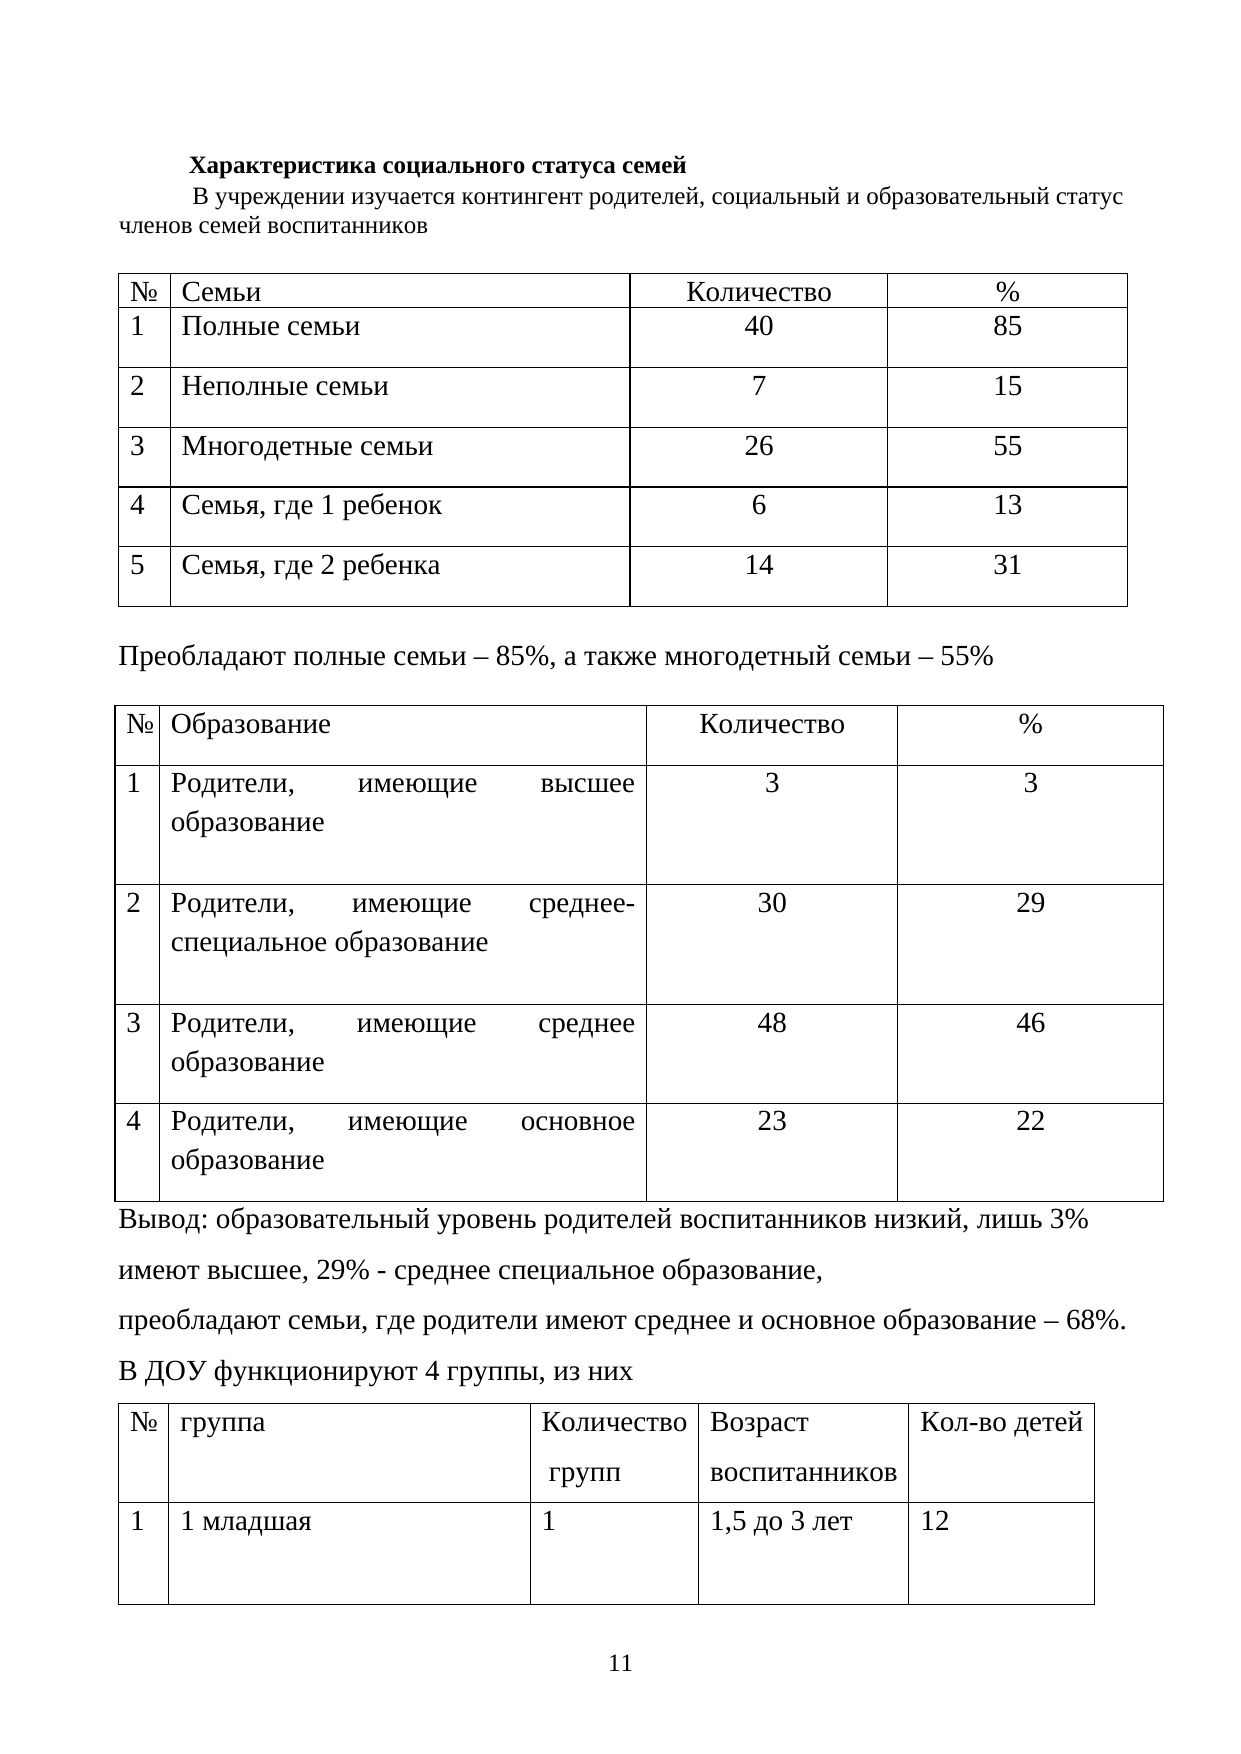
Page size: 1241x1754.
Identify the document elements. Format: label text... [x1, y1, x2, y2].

table_cell Семья, где 2 ребенка [171, 547, 629, 606]
table_header Кол-во детей [909, 1404, 1094, 1502]
table_cell 14 [631, 547, 887, 606]
table_cell 4 [119, 488, 170, 546]
table_header № [116, 706, 159, 764]
text Характеристика социального статуса семей [118, 150, 1129, 178]
text Преобладают полные семьи – 85%, а также многодетный семьи – 55% [118, 638, 1129, 671]
text В ДОУ функционируют 4 группы, из них [118, 1353, 1129, 1386]
table_cell 26 [631, 428, 887, 486]
text Вывод: образовательный уровень родителей воспитанников низкий, лишь 3% имеют высшее, 29% - среднее специальное образование, [118, 1202, 1129, 1286]
table_cell 48 [647, 1005, 897, 1102]
table_cell 85 [888, 308, 1127, 367]
table_cell 29 [898, 885, 1163, 1004]
table_cell 2 [116, 885, 159, 1004]
table_cell 1 [116, 766, 159, 884]
table_cell 3 [119, 428, 170, 486]
table_cell 12 [909, 1503, 1094, 1604]
table_cell 55 [888, 428, 1127, 486]
table_header № [119, 1404, 168, 1502]
text преобладают семьи, где родители имеют среднее и основное образование – 68%. [118, 1302, 1129, 1336]
table_cell 40 [631, 308, 887, 367]
table_header Возраст воспитанников [699, 1404, 908, 1502]
table_cell 46 [898, 1005, 1163, 1102]
table_cell 2 [119, 368, 170, 427]
table_header Количество [647, 706, 897, 764]
table_header Семьи [171, 274, 629, 307]
table_header № [119, 274, 170, 307]
table_cell Родители, имеющие среднее-специальное образование [160, 885, 646, 1004]
table_cell 1 младшая [169, 1503, 530, 1604]
table_cell 6 [631, 488, 887, 546]
table_header группа [169, 1404, 530, 1502]
table_cell Полные семьи [171, 308, 629, 367]
table_header % [888, 274, 1127, 307]
table_cell 15 [888, 368, 1127, 427]
table_cell 31 [888, 547, 1127, 606]
table_cell Родители, имеющие среднее образование [160, 1005, 646, 1102]
table_cell Родители, имеющие основное образование [160, 1104, 646, 1201]
table_cell 30 [647, 885, 897, 1004]
table_cell Неполные семьи [171, 368, 629, 427]
table_cell 7 [631, 368, 887, 427]
table_cell 1 [119, 308, 170, 367]
text В учреждении изучается контингент родителей, социальный и образовательный статус членов семей воспитанников [118, 181, 1124, 239]
table_cell 23 [647, 1104, 897, 1201]
table_cell 3 [116, 1005, 159, 1102]
table_header Образование [160, 706, 646, 764]
table_cell 5 [119, 547, 170, 606]
table_header Количество [631, 274, 887, 307]
table_cell 3 [898, 766, 1163, 884]
table_header Количество групп [531, 1404, 698, 1502]
table_cell 3 [647, 766, 897, 884]
table_cell 22 [898, 1104, 1163, 1201]
table_cell 13 [888, 488, 1127, 546]
table_cell 4 [116, 1104, 159, 1201]
table_cell 1 [119, 1503, 168, 1604]
table_cell 1 [531, 1503, 698, 1604]
table_header % [898, 706, 1163, 764]
table_cell Родители, имеющие высшее образование [160, 766, 646, 884]
table_cell Семья, где 1 ребенок [171, 488, 629, 546]
table_cell 1,5 до 3 лет [699, 1503, 908, 1604]
table_cell Многодетные семьи [171, 428, 629, 486]
